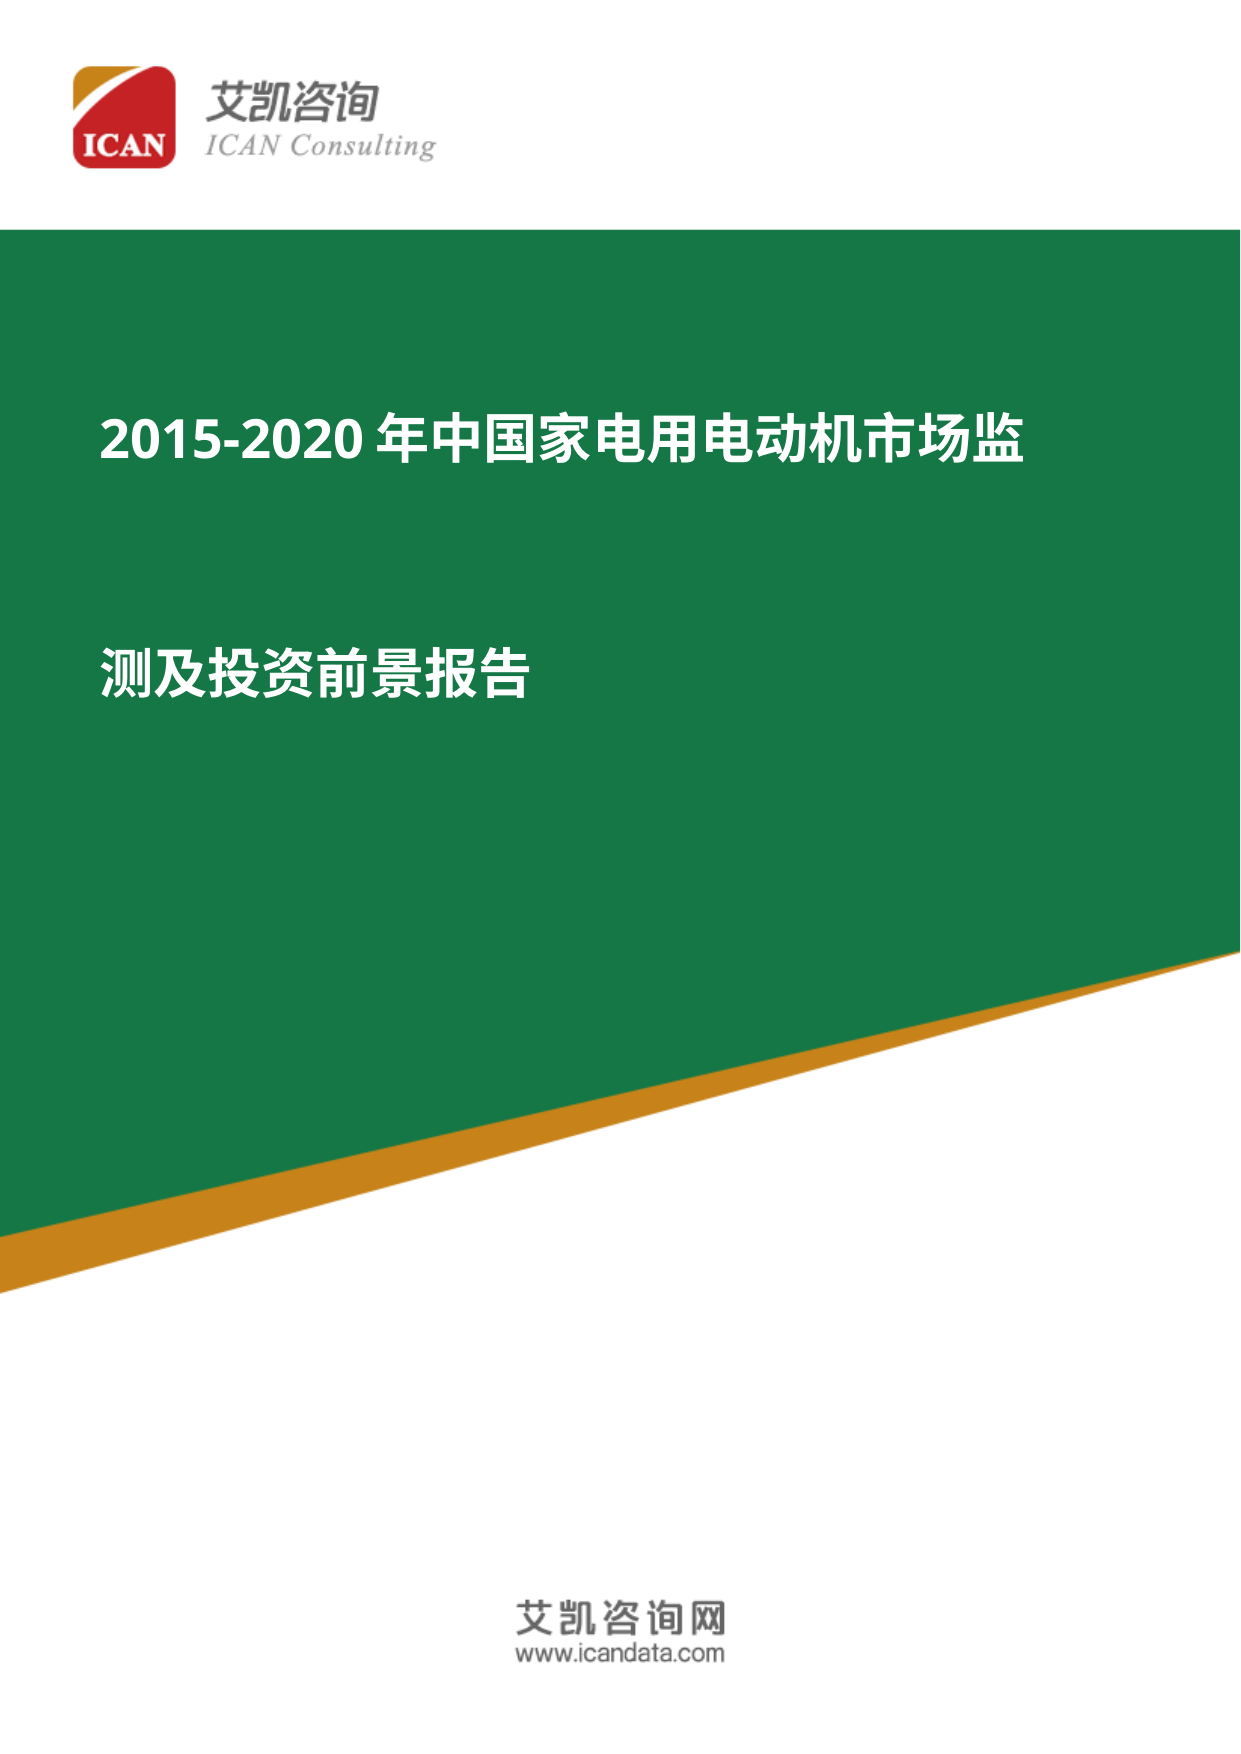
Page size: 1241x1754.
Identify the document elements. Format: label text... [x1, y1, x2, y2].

picture [0, 5, 1241, 1754]
subtitle 2015-2020年中国家电用电动机市场监测及投资前景报告 [99, 386, 1053, 718]
